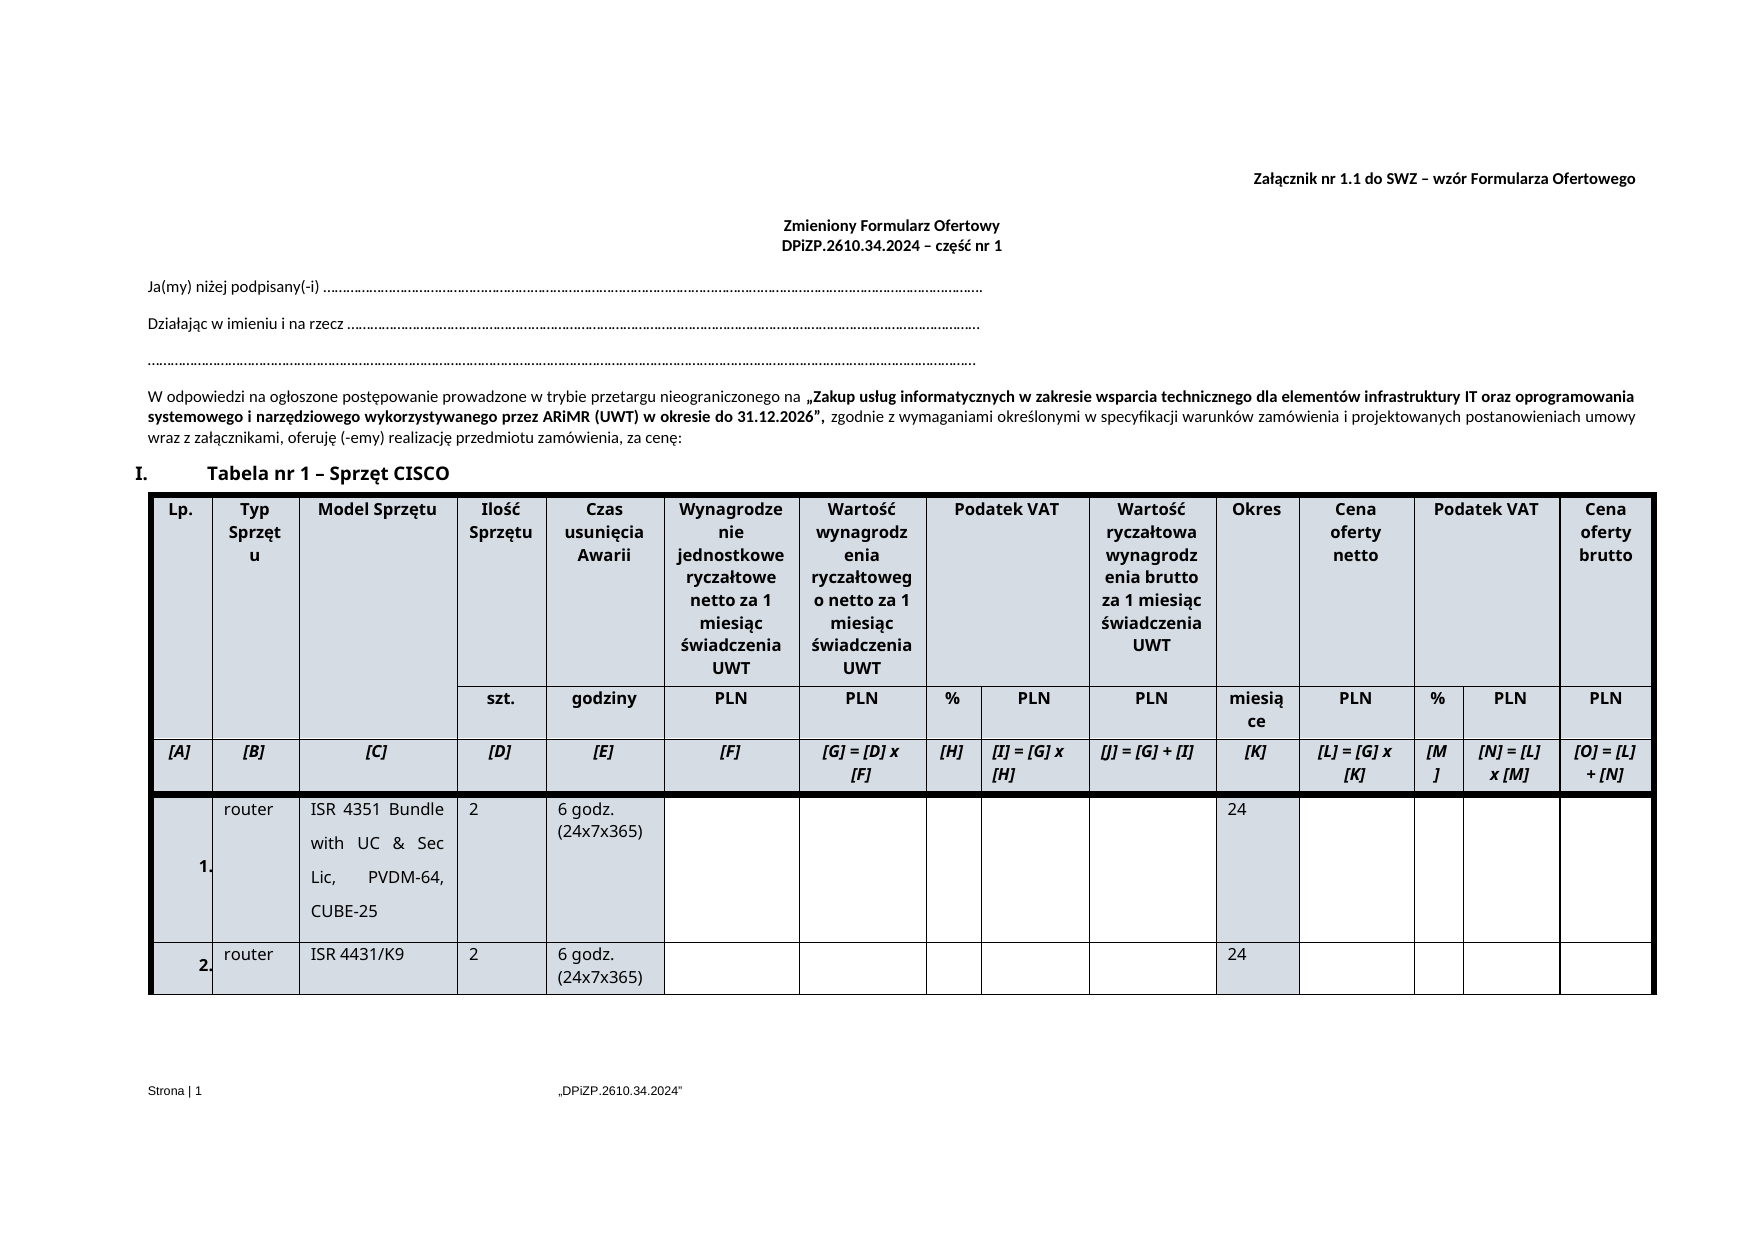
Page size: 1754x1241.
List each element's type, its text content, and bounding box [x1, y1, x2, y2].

table_cell router [213, 943, 299, 994]
table_header Czas usunięcia Awarii [547, 498, 664, 686]
table_header Cena oferty netto [1300, 498, 1414, 686]
table_cell [1561, 943, 1651, 994]
table_cell PLN [1300, 687, 1414, 738]
text W odpowiedzi na ogłoszone postępowanie prowadzone w trybie przetargu nieograniczonego na „Zakup usług informatycznych w zakresie wsparcia technicznego dla elementów infrastruktury IT oraz oprogramowania systemowego i narzędziowego wykorzystywanego przez ARiMR (UWT) w okresie do 31.12.2026”, zgodnie z wymaganiami określonymi w specyfikacji warunków zamówienia i projektowanych postanowieniach umowy wraz z załącznikami, oferuję (-emy) realizację przedmiotu zamówienia, za cenę: [148, 386, 1636, 447]
table_cell [154, 943, 212, 994]
table_cell 2 [458, 943, 546, 994]
table_cell ISR 4431/K9 [300, 943, 457, 994]
table_cell [A] [154, 740, 212, 791]
table_cell [982, 943, 1089, 994]
table_cell [B] [213, 740, 299, 791]
table_cell [1090, 798, 1216, 942]
table_header Wynagrodzenie jednostkowe ryczałtowe netto za 1 miesiąc świadczenia UWT [665, 498, 799, 686]
table_header Typ Sprzętu [213, 498, 299, 738]
table_cell [665, 798, 799, 942]
table_cell [O] = [L] + [N] [1561, 740, 1651, 791]
table_cell miesiące [1217, 687, 1299, 738]
table_cell [E] [547, 740, 664, 791]
table_cell [665, 943, 799, 994]
text Ja(my) niżej podpisany(-i) ………………………………………………………………………………………………………………………………………………………. [148, 276, 1633, 297]
table_cell PLN [982, 687, 1089, 738]
table_cell PLN [1090, 687, 1216, 738]
table_cell % [927, 687, 981, 738]
table_header Lp. [154, 498, 212, 738]
table_cell [M] [1415, 740, 1463, 791]
table_cell [1415, 798, 1463, 942]
table_cell 24 [1217, 943, 1299, 994]
table_header Wartość ryczałtowa wynagrodzenia brutto za 1 miesiąc świadczenia UWT [1090, 498, 1216, 686]
table_header Okres [1217, 498, 1299, 686]
table_cell [F] [665, 740, 799, 791]
table_cell szt. [458, 687, 546, 738]
table_cell [1464, 798, 1559, 942]
table_cell PLN [665, 687, 799, 738]
table_header Model Sprzętu [300, 498, 457, 738]
table_cell [1090, 943, 1216, 994]
text DPiZP.2610.34.2024 – część nr 1 [148, 236, 1636, 256]
text ……………………………………………………………………………………………………………………………………………………………………………………………… [148, 350, 1633, 370]
table_cell PLN [1464, 687, 1559, 738]
text Działając w imieniu i na rzecz ………………………………………………………………………………………………………………………………………………… [148, 313, 1633, 333]
table_cell ISR 4351 Bundle with UC & Sec Lic, PVDM-64, CUBE-25 [300, 798, 457, 942]
table_header Podatek VAT [1415, 498, 1559, 686]
table_header Ilość Sprzętu [458, 498, 546, 686]
table_cell [1415, 943, 1463, 994]
table_cell 6 godz. (24x7x365) [547, 943, 664, 994]
table_cell [1300, 798, 1414, 942]
table_cell PLN [800, 687, 926, 738]
text Załącznik nr 1.1 do SWZ – wzór Formularza Ofertowego [148, 168, 1636, 189]
table_cell [H] [927, 740, 981, 791]
table_cell [C] [300, 740, 457, 791]
table_cell [N] = [L] x [M] [1464, 740, 1559, 791]
table_cell [G] = [D] x [F] [800, 740, 926, 791]
table_cell godziny [547, 687, 664, 738]
table_cell [927, 943, 981, 994]
table_cell router [213, 798, 299, 942]
list Tabela nr 1 – Sprzęt CISCO [148, 460, 1633, 485]
table_cell [D] [458, 740, 546, 791]
table_cell [K] [1217, 740, 1299, 791]
table_header Cena oferty brutto [1561, 498, 1651, 686]
table_cell [800, 943, 926, 994]
table_cell [800, 798, 926, 942]
table_cell % [1415, 687, 1463, 738]
table_header Wartość wynagrodzenia ryczałtowego netto za 1 miesiąc świadczenia UWT [800, 498, 926, 686]
table_cell [J] = [G] + [I] [1090, 740, 1216, 791]
table_cell PLN [1561, 687, 1651, 738]
table_cell [1300, 943, 1414, 994]
table_cell [I] = [G] x [H] [982, 740, 1089, 791]
text Zmieniony Formularz Ofertowy [148, 215, 1636, 236]
table_cell [982, 798, 1089, 942]
table_header Podatek VAT [927, 498, 1089, 686]
table_cell [1561, 798, 1651, 942]
table_cell 6 godz. (24x7x365) [547, 798, 664, 942]
table_cell 2 [458, 798, 546, 942]
table_cell [927, 798, 981, 942]
table_cell [1464, 943, 1559, 994]
table_cell [L] = [G] x [K] [1300, 740, 1414, 791]
table_cell [154, 798, 212, 942]
table_cell 24 [1217, 798, 1299, 942]
